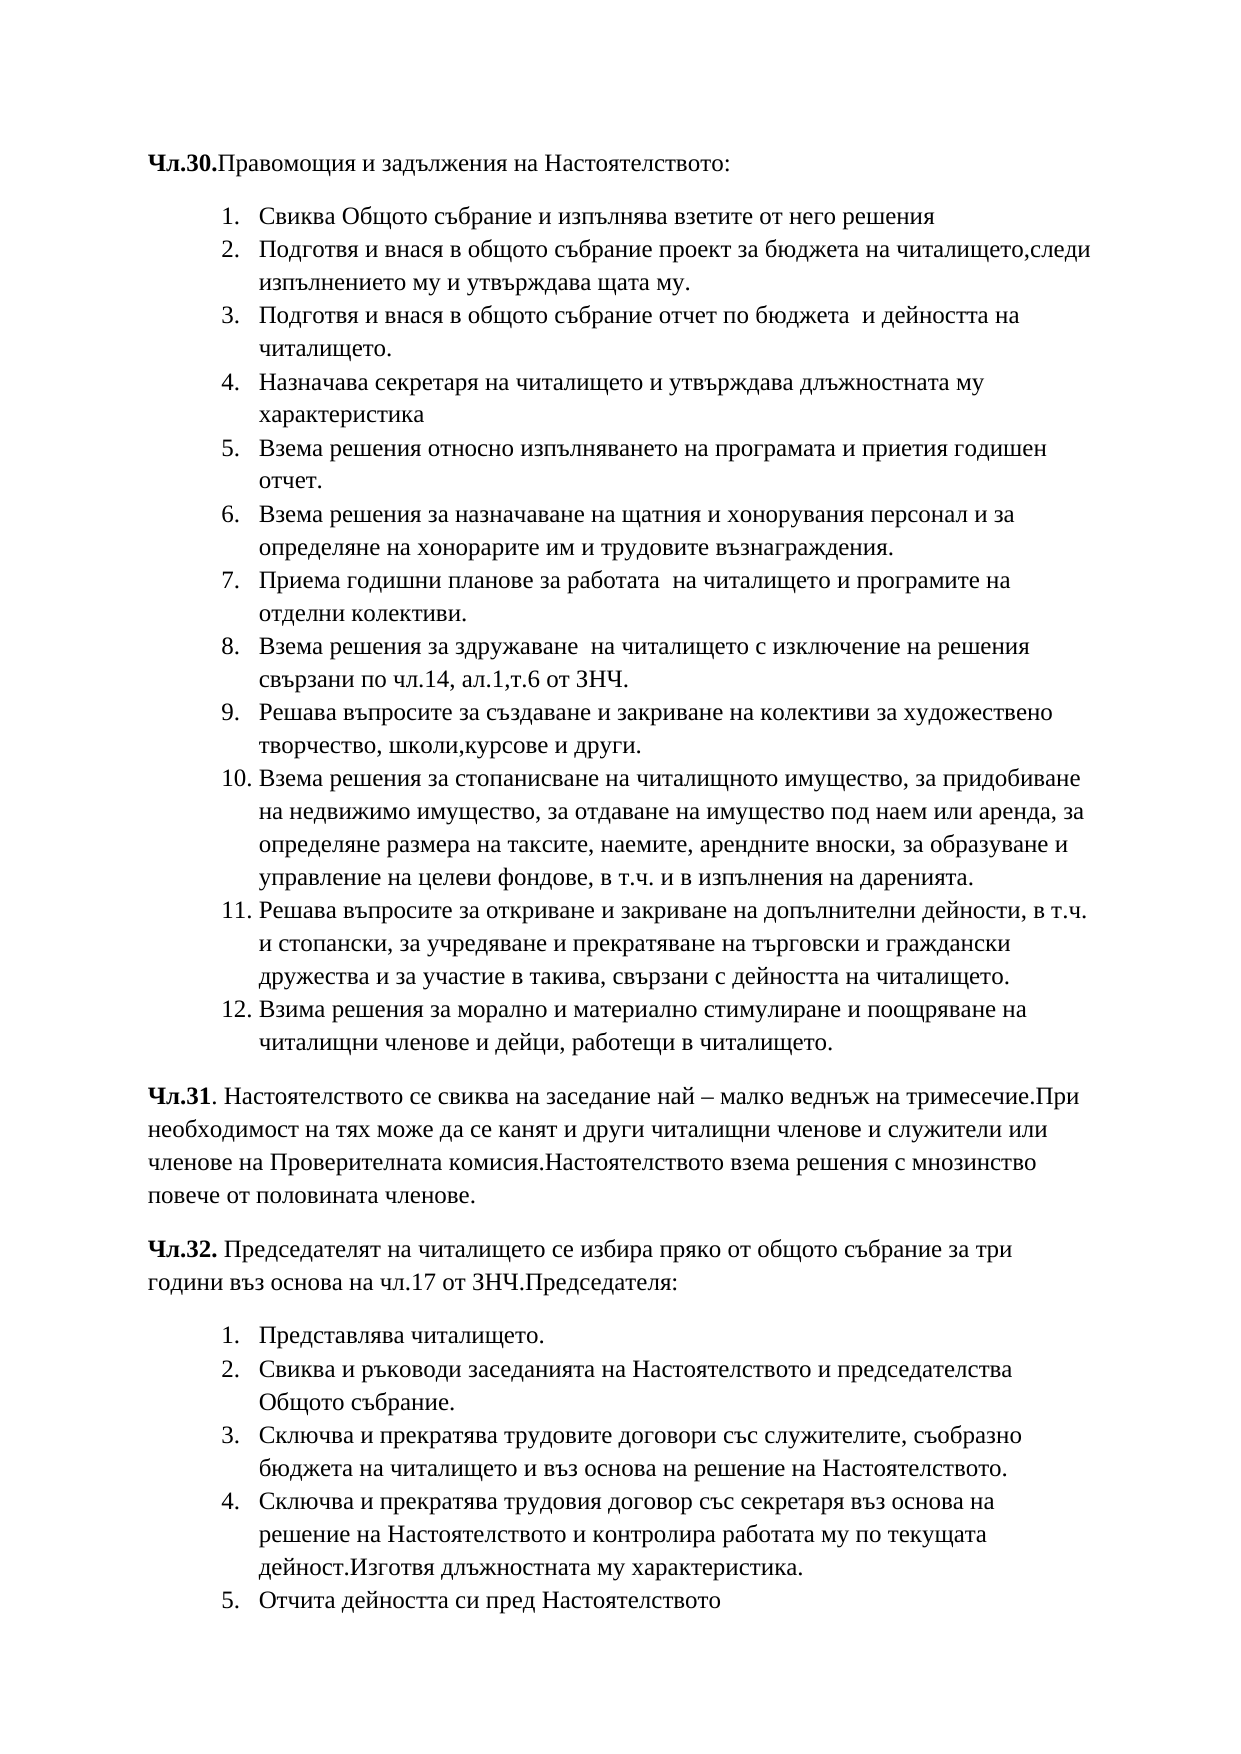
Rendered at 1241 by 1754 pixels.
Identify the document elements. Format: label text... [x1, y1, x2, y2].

list Отчита дейността си пред Настоятелството [221, 1585, 1093, 1613]
text Чл.32. Председателят на читалището се избира пряко от общото събрание за три години въз основа на чл.17 от ЗНЧ.Председателя: [148, 1234, 1093, 1296]
list Приема годишни планове за работата на читалището и програмите на отделни колективи. [221, 565, 1093, 626]
list Взема решения за стопанисване на читалищното имущество, за придобиване на недвижимо имущество, за отдаване на имущество под наем или аренда, за определяне размера на таксите, наемите, арендните вноски, за образуване и управление на целеви фондове, в т.ч. и в изпълнения на даренията. [221, 763, 1093, 891]
list Назначава секретаря на читалището и утвърждава длъжностната му характеристика [221, 367, 1093, 428]
list Свиква Общото събрание и изпълнява взетите от него решения [221, 201, 1093, 230]
list Подготвя и внася в общото събрание проект за бюджета на читалището,следи изпълнението му и утвърждава щата му. [221, 234, 1093, 296]
list Решава въпросите за създаване и закриване на колективи за художествено творчество, школи,курсове и други. [221, 697, 1093, 758]
list Свиква и ръководи заседанията на Настоятелството и председателства Общото събрание. [221, 1354, 1093, 1415]
list Подготвя и внася в общото събрание отчет по бюджета и дейността на читалището. [221, 301, 1093, 362]
text Чл.30.Правомощия и задължения на Настоятелството: [148, 148, 1093, 176]
list Взема решения относно изпълняването на програмата и приетия годишен отчет. [221, 433, 1093, 494]
list Взема решения за назначаване на щатния и хонорувания персонал и за определяне на хонорарите им и трудовите възнаграждения. [221, 499, 1093, 560]
list Взима решения за морално и материално стимулиране и поощряване на читалищни членове и дейци, работещи в читалището. [221, 994, 1093, 1056]
list Сключва и прекратява трудовия договор със секретаря въз основа на решение на Настоятелството и контролира работата му по текущата дейност.Изготвя длъжностната му характеристика. [221, 1486, 1093, 1581]
list Сключва и прекратява трудовите договори със служителите, съобразно бюджета на читалището и въз основа на решение на Настоятелството. [221, 1420, 1093, 1481]
list Взема решения за здружаване на читалището с изключение на решения свързани по чл.14, ал.1,т.6 от ЗНЧ. [221, 631, 1093, 692]
list Представлява читалището. [221, 1321, 1093, 1349]
list Решава въпросите за откриване и закриване на допълнителни дейности, в т.ч. и стопански, за учредяване и прекратяване на търговски и граждански дружества и за участие в такива, свързани с дейността на читалището. [221, 895, 1093, 990]
text Чл.31. Настоятелството се свиква на заседание най – малко веднъж на тримесечие.При необходимост на тях може да се канят и други читалищни членове и служители или членове на Проверителната комисия.Настоятелството взема решения с мнозинство повече от половината членове. [148, 1081, 1093, 1209]
